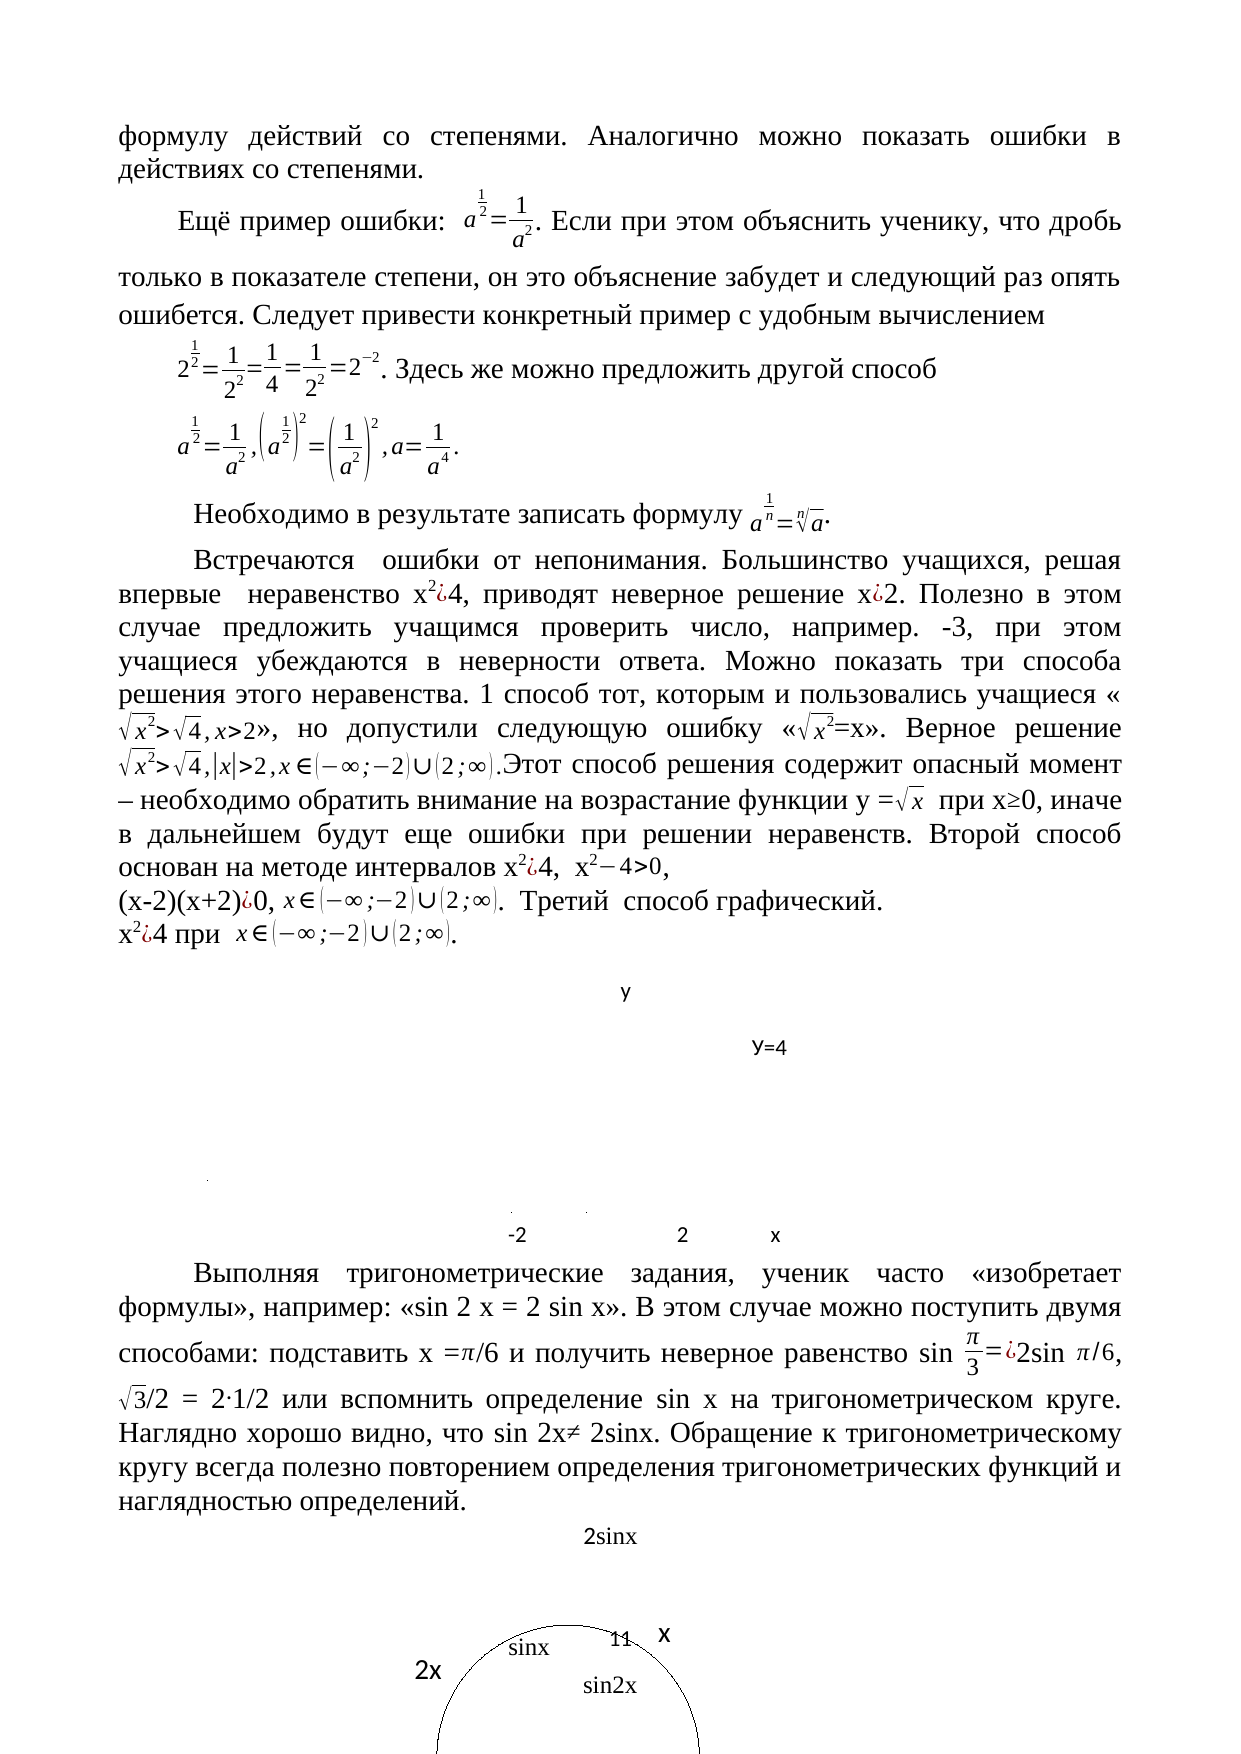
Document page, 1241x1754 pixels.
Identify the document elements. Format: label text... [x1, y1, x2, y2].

text Встречаются ошибки от непонимания. Большинство учащихся, решая впервые неравенство х24, приводят неверное решение х2. Полезно в этом случае предложить учащимся проверить число, например. -3, при этом учащиеся убеждаются в неверности ответа. Можно показать три способа решения этого неравенства. 1 способ тот, которым и пользовались учащиеся «», но допустили следующую ошибку «=х». Верное решение Этот способ решения содержит опасный момент – необходимо обратить внимание на возрастание функции у = при х0, иначе в дальнейшем будут еще ошибки при решении неравенств. Второй способ основан на методе интервалов х24, х2, [118, 542, 1122, 883]
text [118, 118, 1122, 185]
text Ещё пример ошибки: . Если при этом объяснить ученику, что дробь только в показателе степени, он это объяснение забудет и следующий раз опять ошибется. Следует привести конкретный пример с удобным вычислением [118, 185, 1122, 331]
text Необходимо в результате записать формулу . [118, 489, 1122, 537]
text х24 при . [118, 917, 1122, 950]
text =. Здесь же можно предложить другой способ [118, 336, 1122, 404]
text Выполняя тригонометрические задания, ученик часто «изобретает формулы», например: «sin 2 х = 2 sin x». В этом случае можно поступить двумя способами: подставить х =/6 и получить неверное равенство sin 2sin , /2 = 21/2 или вспомнить определение sin х на тригонометрическом круге. Наглядно хорошо видно, что sin 2х 2sinх. Обращение к тригонометрическому кругу всегда полезно повторением определения тригонометрических функций и наглядностью определений. [118, 1256, 1122, 1516]
text (х-2)(х+2)0, . Третий способ графический. [118, 883, 1122, 917]
